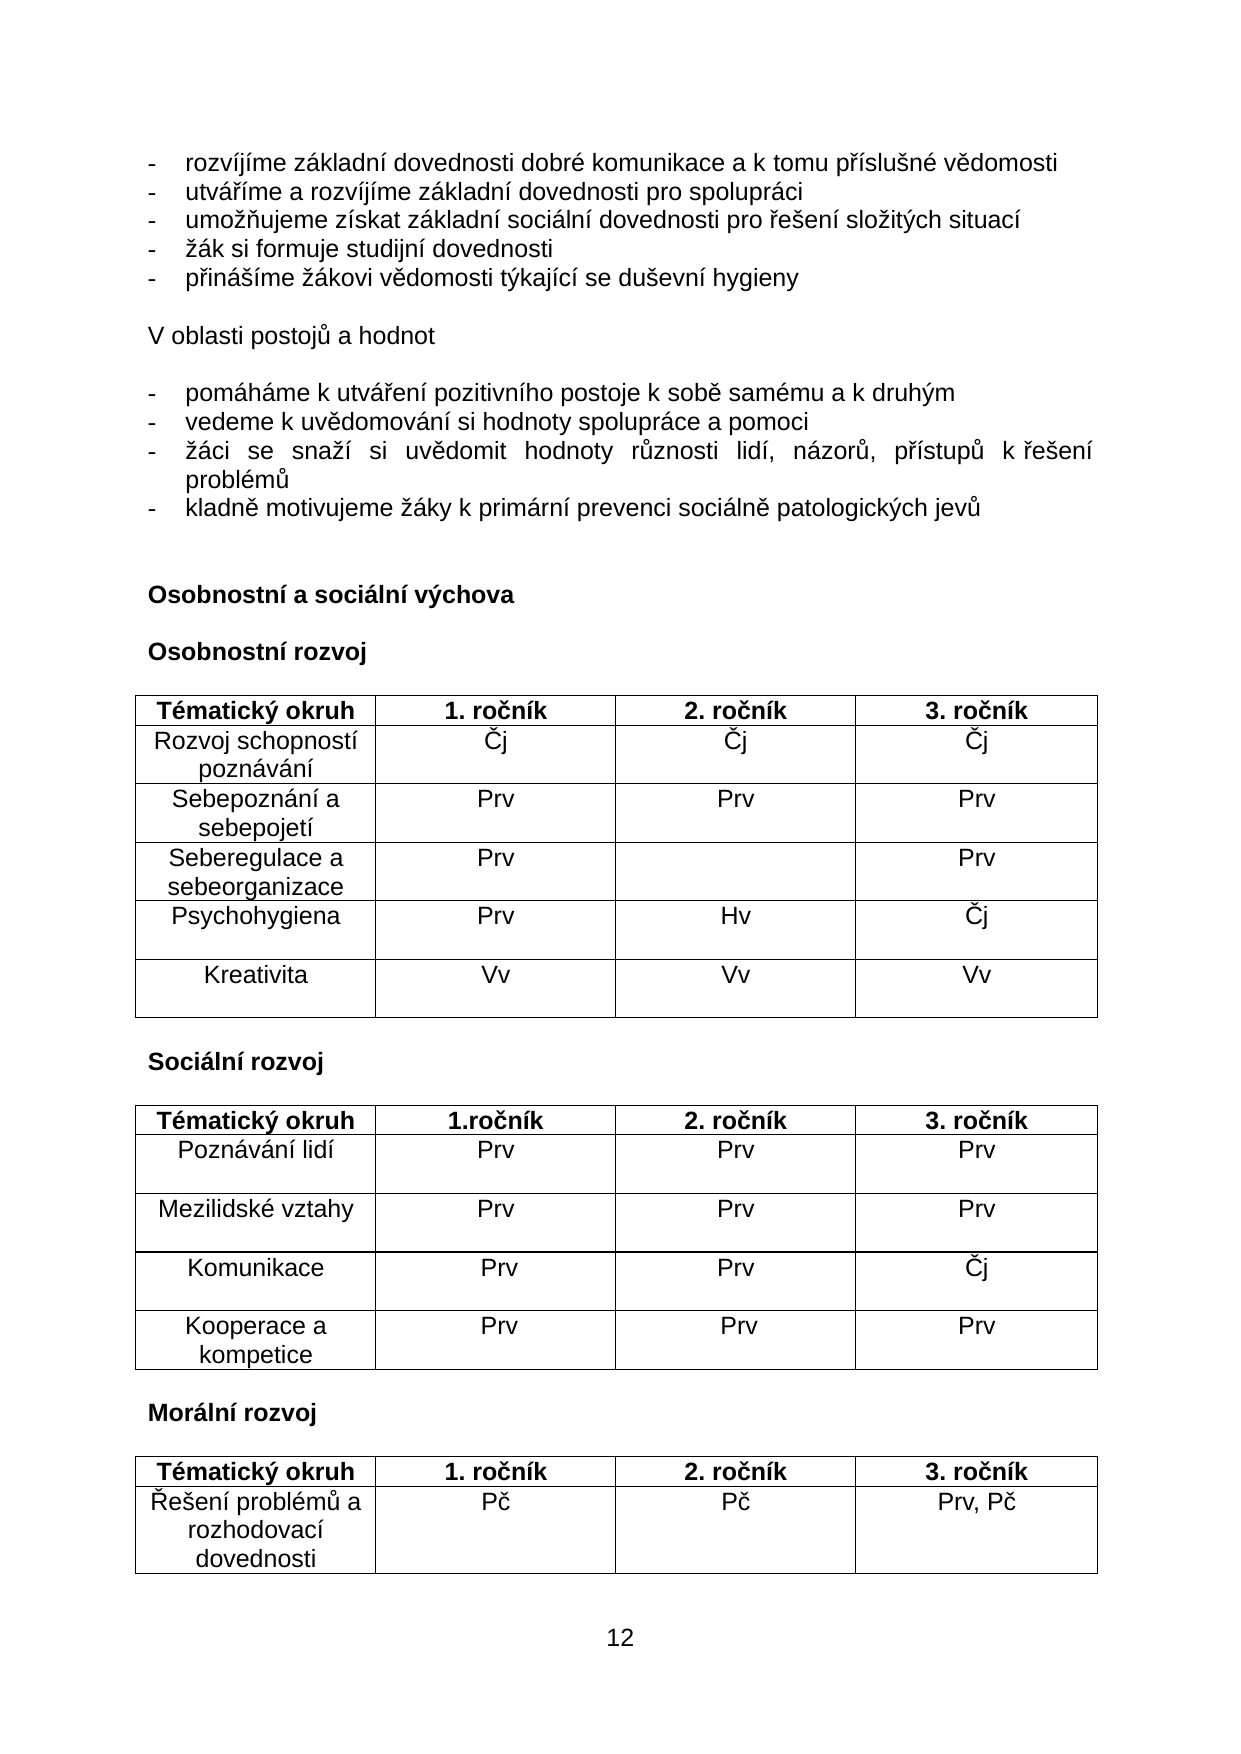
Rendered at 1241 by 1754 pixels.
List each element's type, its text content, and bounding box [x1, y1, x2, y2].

list rozvíjíme základní dovednosti dobré komunikace a k tomu příslušné vědomosti [148, 148, 1093, 176]
table_header Tématický okruh [136, 1457, 375, 1486]
table_header 2. ročník [616, 1106, 855, 1134]
table_cell Prv [856, 843, 1097, 900]
table_cell Kooperace a kompetice [136, 1311, 375, 1368]
table_cell Sebepoznání a sebepojetí [136, 784, 375, 842]
table_cell Čj [376, 726, 615, 783]
text Morální rozvoj [148, 1398, 1093, 1427]
table_cell Mezilidské vztahy [136, 1194, 375, 1251]
table_cell Vv [616, 960, 855, 1017]
text Sociální rozvoj [148, 1047, 1093, 1076]
table_cell Psychohygiena [136, 901, 375, 959]
table_header 3. ročník [856, 696, 1097, 724]
table_header 3. ročník [856, 1457, 1097, 1486]
table_cell Komunikace [136, 1253, 375, 1310]
table_cell Prv [616, 1194, 855, 1251]
table_cell Pč [376, 1487, 615, 1573]
table_cell Vv [376, 960, 615, 1017]
table_cell Prv [376, 1253, 615, 1310]
table_cell Prv [616, 784, 855, 842]
table_cell Prv [856, 784, 1097, 842]
table_cell Poznávání lidí [136, 1135, 375, 1193]
table_header 2. ročník [616, 696, 855, 724]
list kladně motivujeme žáky k primární prevenci sociálně patologických jevů [148, 493, 1093, 522]
list vedeme k uvědomování si hodnoty spolupráce a pomoci [148, 407, 1093, 436]
list umožňujeme získat základní sociální dovednosti pro řešení složitých situací [148, 205, 1093, 234]
table_cell Prv [616, 1311, 855, 1368]
list pomáháme k utváření pozitivního postoje k sobě samému a k druhým [148, 378, 1093, 407]
table_header 1. ročník [376, 696, 615, 724]
table_header 3. ročník [856, 1106, 1097, 1134]
table_cell Prv [376, 1135, 615, 1193]
table_cell Prv [376, 901, 615, 959]
table_header Tématický okruh [136, 696, 375, 724]
table_cell Čj [856, 901, 1097, 959]
list žák si formuje studijní dovednosti [148, 234, 1093, 263]
table_header Tématický okruh [136, 1106, 375, 1134]
text Osobnostní rozvoj [148, 637, 1093, 666]
table_cell Vv [856, 960, 1097, 1017]
list žáci se snaží si uvědomit hodnoty různosti lidí, názorů, přístupů k řešení problémů [148, 436, 1093, 493]
table_cell Prv [616, 1135, 855, 1193]
table_cell Rozvoj schopností poznávání [136, 726, 375, 783]
list utváříme a rozvíjíme základní dovednosti pro spolupráci [148, 176, 1093, 205]
list přinášíme žákovi vědomosti týkající se duševní hygieny [148, 263, 1093, 292]
table_cell Prv [376, 1194, 615, 1251]
table_cell Prv [856, 1311, 1097, 1368]
table_header 1.ročník [376, 1106, 615, 1134]
table_cell Prv, Pč [856, 1487, 1097, 1573]
table_cell Čj [616, 726, 855, 783]
table_cell Prv [616, 1253, 855, 1310]
table_header 1. ročník [376, 1457, 615, 1486]
table_cell [616, 843, 855, 900]
table_cell Seberegulace a sebeorganizace [136, 843, 375, 900]
table_cell Pč [616, 1487, 855, 1573]
table_cell Hv [616, 901, 855, 959]
table_header 2. ročník [616, 1457, 855, 1486]
table_cell Prv [376, 784, 615, 842]
table_cell Řešení problémů a rozhodovací dovednosti [136, 1487, 375, 1573]
table_cell Prv [856, 1135, 1097, 1193]
table_cell Prv [376, 1311, 615, 1368]
table_cell Prv [856, 1194, 1097, 1251]
table_cell Čj [856, 726, 1097, 783]
text Osobnostní a sociální výchova [148, 580, 1093, 608]
text V oblasti postojů a hodnot [148, 321, 1093, 349]
table_cell Čj [856, 1253, 1097, 1310]
table_cell Prv [376, 843, 615, 900]
table_cell Kreativita [136, 960, 375, 1017]
